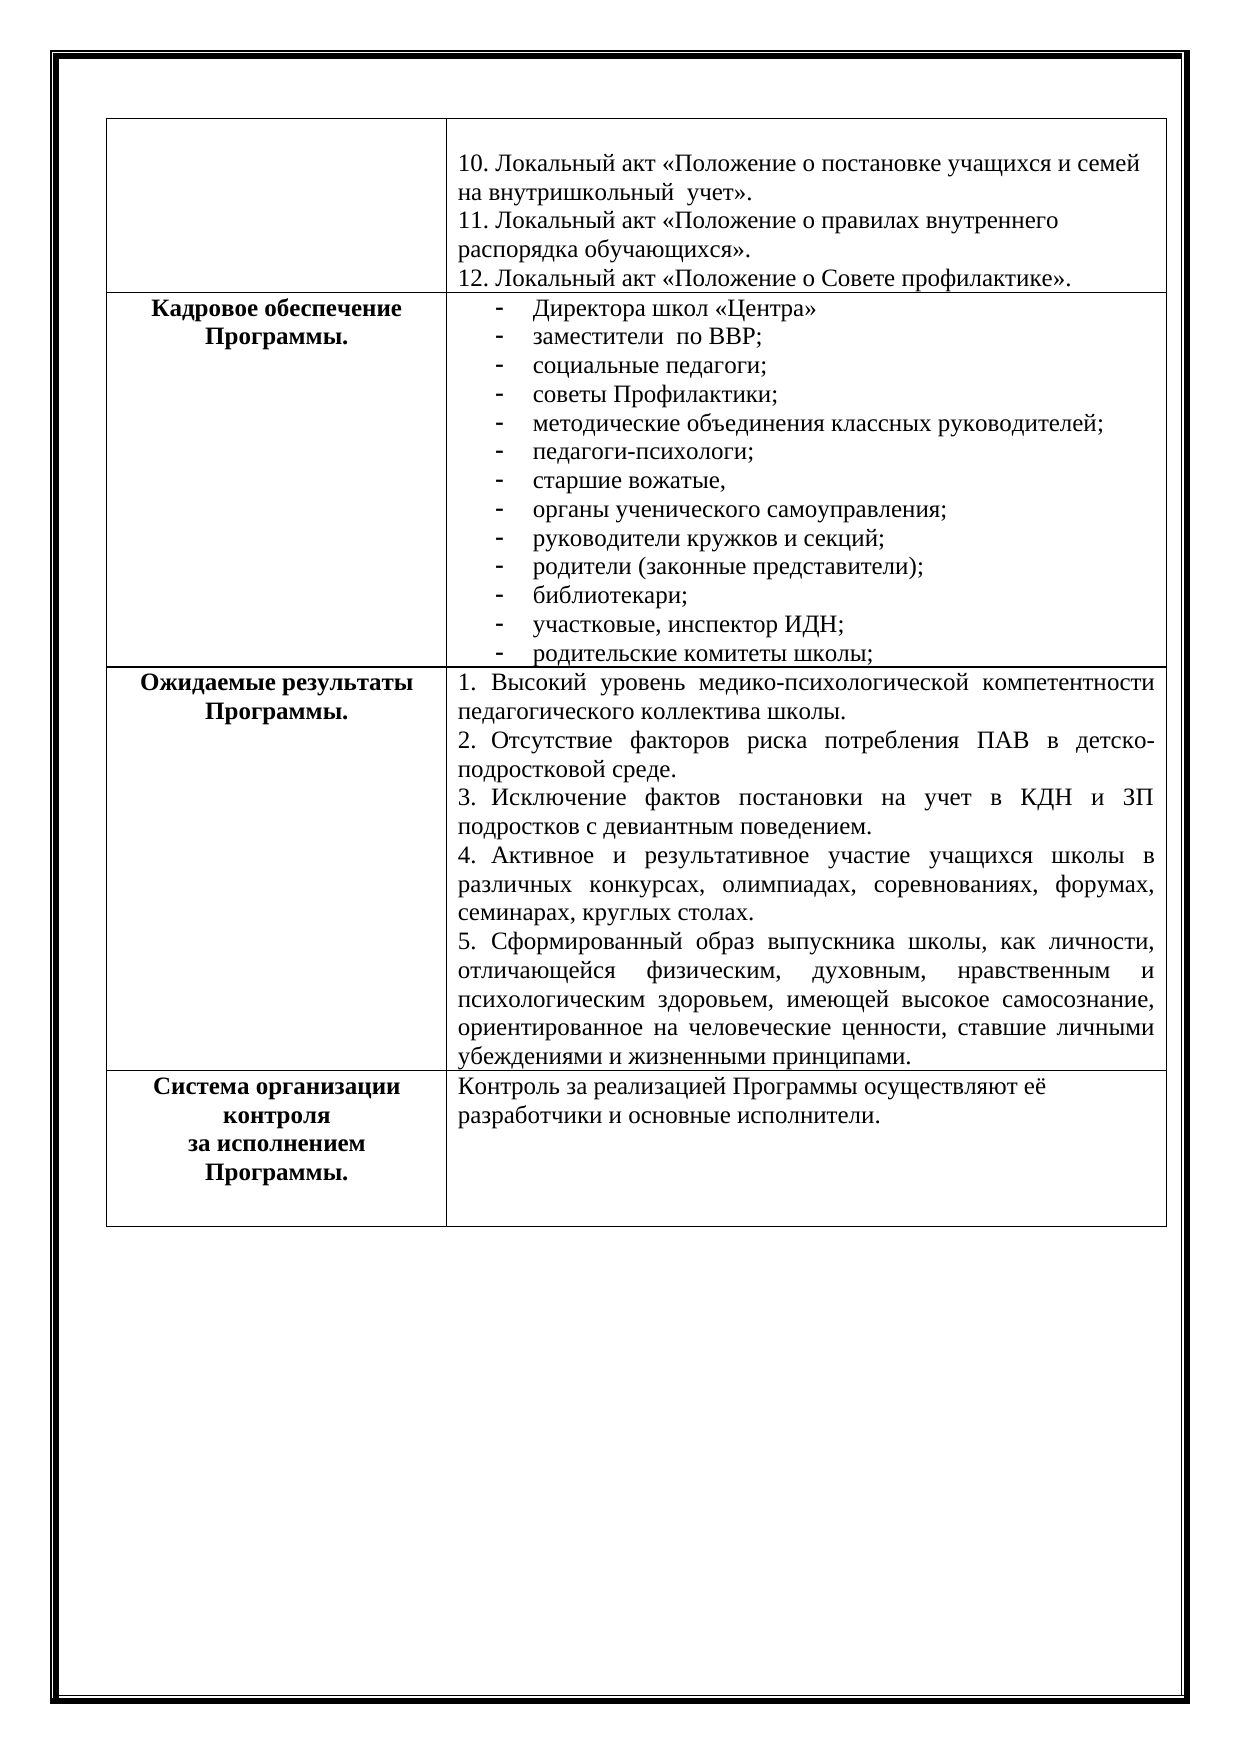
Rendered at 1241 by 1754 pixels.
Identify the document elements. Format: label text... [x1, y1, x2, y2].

table_cell Кадровое обеспечение Программы. [107, 293, 446, 666]
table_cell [447, 119, 1166, 292]
table_cell Контроль за реализацией Программы осуществляют её разработчики и основные исполнители. [447, 1071, 1166, 1226]
table_cell Высокий уровень медико-психологической компетентности педагогического коллектива школы. Отсутствие факторов риска потребления ПАВ в детско-подростковой среде. Исключение фактов постановки на учет в КДН и ЗП подростков с девиантным поведением. Активное и результативное участие учащихся школы в различных конкурсах, олимпиадах, соревнованиях, форумах, семинарах, круглых столах. Сформированный образ выпускника школы, как личности, отличающейся физическим, духовным, нравственным и психологическим здоровьем, имеющей высокое самосознание, ориентированное на человеческие ценности, ставшие личными убеждениями и жизненными принципами. [447, 668, 1166, 1070]
table_cell Ожидаемые результаты Программы. [107, 668, 446, 1070]
table_cell Система организации контроля за исполнением Программы. [107, 1071, 446, 1226]
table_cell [107, 119, 446, 292]
table_cell Директора школ «Центра» заместители по ВВР; социальные педагоги; советы Профилактики; методические объединения классных руководителей; педагоги-психологи; старшие вожатые, органы ученического самоуправления; руководители кружков и секций; родители (законные представители); библиотекари; участковые, инспектор ИДН; родительские комитеты школы; [447, 293, 1166, 666]
